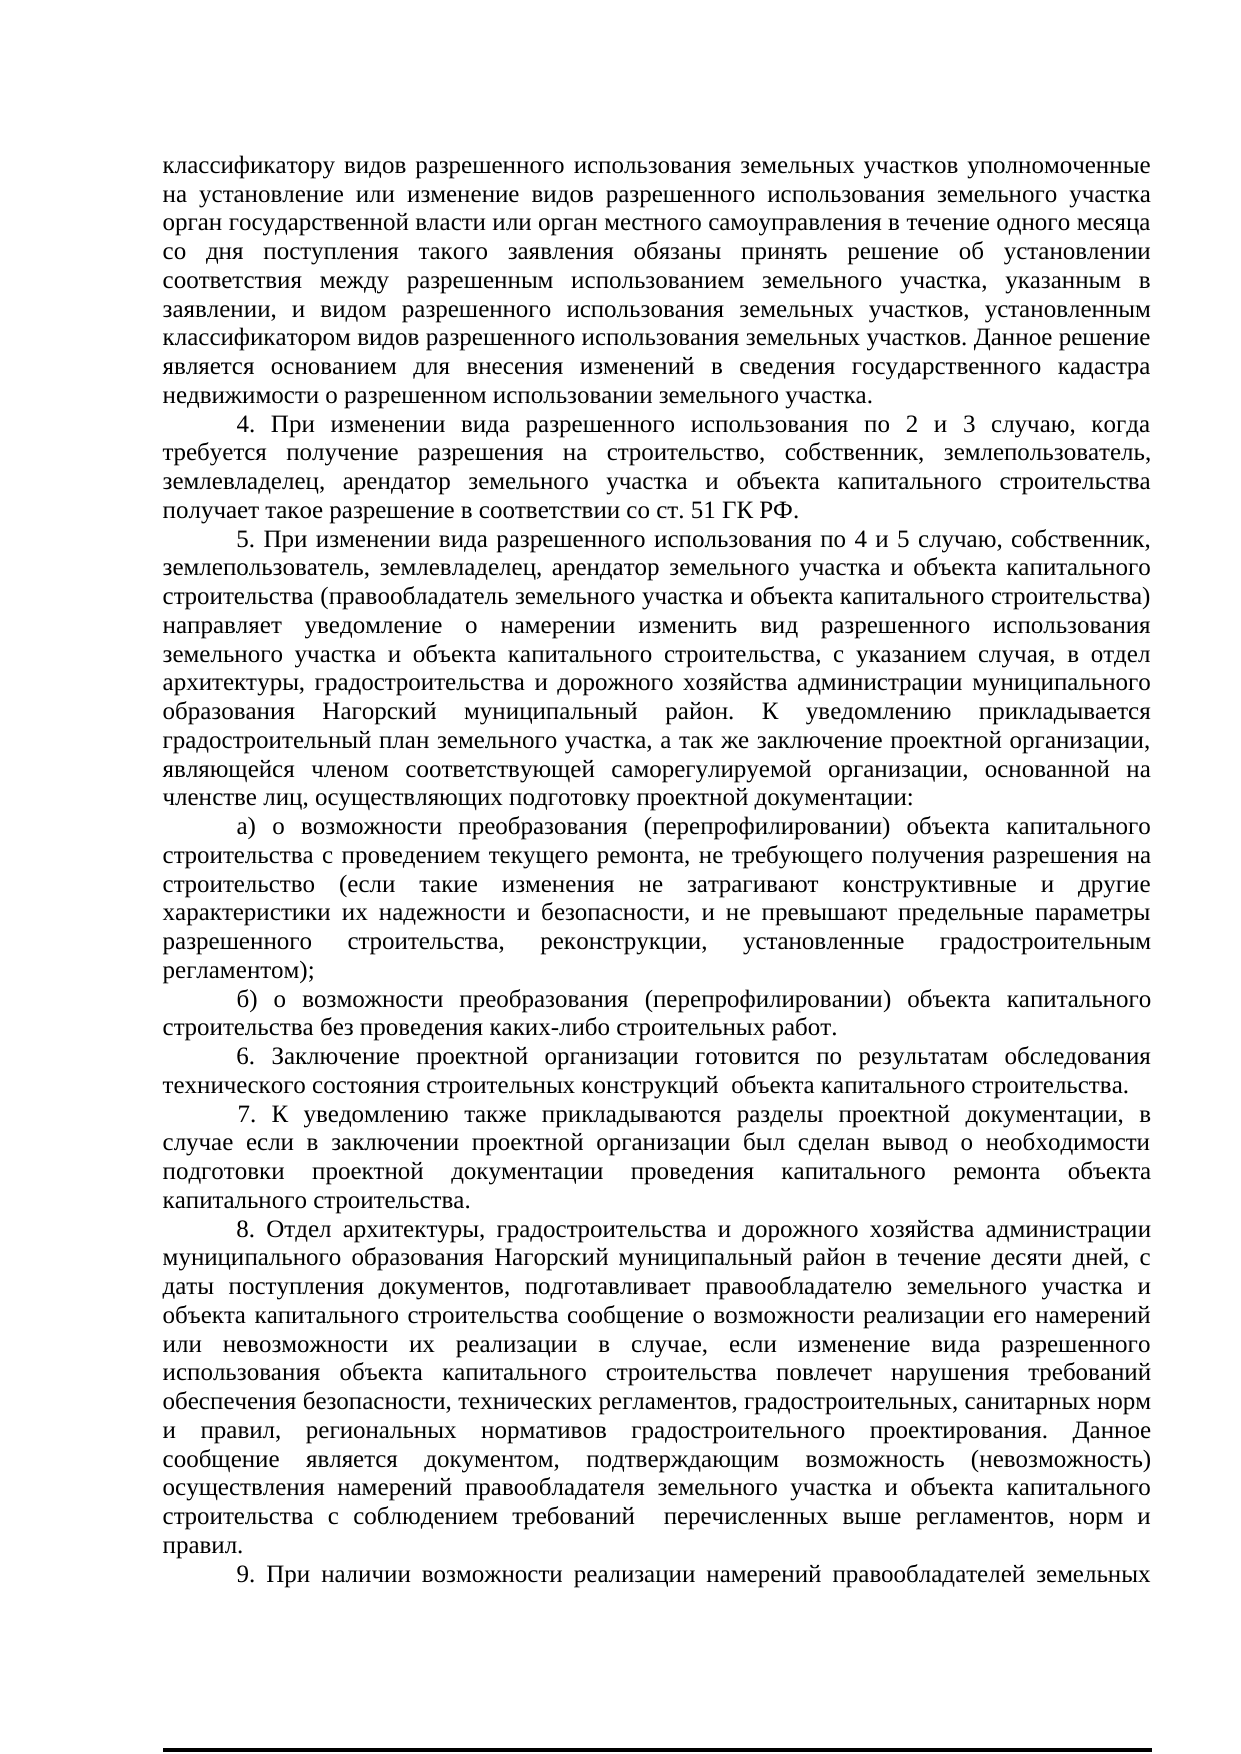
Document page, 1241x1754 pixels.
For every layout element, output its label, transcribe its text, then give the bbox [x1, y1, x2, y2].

text а) о возможности преобразования (перепрофилировании) объекта капитального строительства с проведением текущего ремонта, не требующего получения разрешения на строительство (если такие изменения не затрагивают конструктивные и другие характеристики их надежности и безопасности, и не превышают предельные параметры разрешенного строительства, реконструкции, установленные градостроительным регламентом); [162, 811, 1152, 984]
text 6. Заключение проектной организации готовится по результатам обследования технического состояния строительных конструкций объекта капитального строительства. [162, 1041, 1152, 1099]
text 7. К уведомлению также прикладываются разделы проектной документации, в случае если в заключении проектной организации был сделан вывод о необходимости подготовки проектной документации проведения капитального ремонта объекта капитального строительства. [162, 1099, 1152, 1214]
text 4. При изменении вида разрешенного использования по 2 и 3 случаю, когда требуется получение разрешения на строительство, собственник, землепользователь, землевладелец, арендатор земельного участка и объекта капитального строительства получает такое разрешение в соответствии со ст. 51 ГК РФ. [162, 409, 1152, 524]
text 5. При изменении вида разрешенного использования по 4 и 5 случаю, собственник, землепользователь, землевладелец, арендатор земельного участка и объекта капитального строительства (правообладатель земельного участка и объекта капитального строительства) направляет уведомление о намерении изменить вид разрешенного использования земельного участка и объекта капитального строительства, с указанием случая, в отдел архитектуры, градостроительства и дорожного хозяйства администрации муниципального образования Нагорский муниципальный район. К уведомлению прикладывается градостроительный план земельного участка, а так же заключение проектной организации, являющейся членом соответствующей саморегулируемой организации, основанной на членстве лиц, осуществляющих подготовку проектной документации: [162, 524, 1152, 811]
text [162, 150, 1152, 409]
text 8. Отдел архитектуры, градостроительства и дорожного хозяйства администрации муниципального образования Нагорский муниципальный район в течение десяти дней, с даты поступления документов, подготавливает правообладателю земельного участка и объекта капитального строительства сообщение о возможности реализации его намерений или невозможности их реализации в случае, если изменение вида разрешенного использования объекта капитального строительства повлечет нарушения требований обеспечения безопасности, технических регламентов, градостроительных, санитарных норм и правил, региональных нормативов градостроительного проектирования. Данное сообщение является документом, подтверждающим возможность (невозможность) осуществления намерений правообладателя земельного участка и объекта капитального строительства с соблюдением требований перечисленных выше регламентов, норм и правил. [162, 1214, 1152, 1559]
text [162, 1559, 1152, 1587]
text б) о возможности преобразования (перепрофилировании) объекта капитального строительства без проведения каких-либо строительных работ. [162, 984, 1152, 1041]
